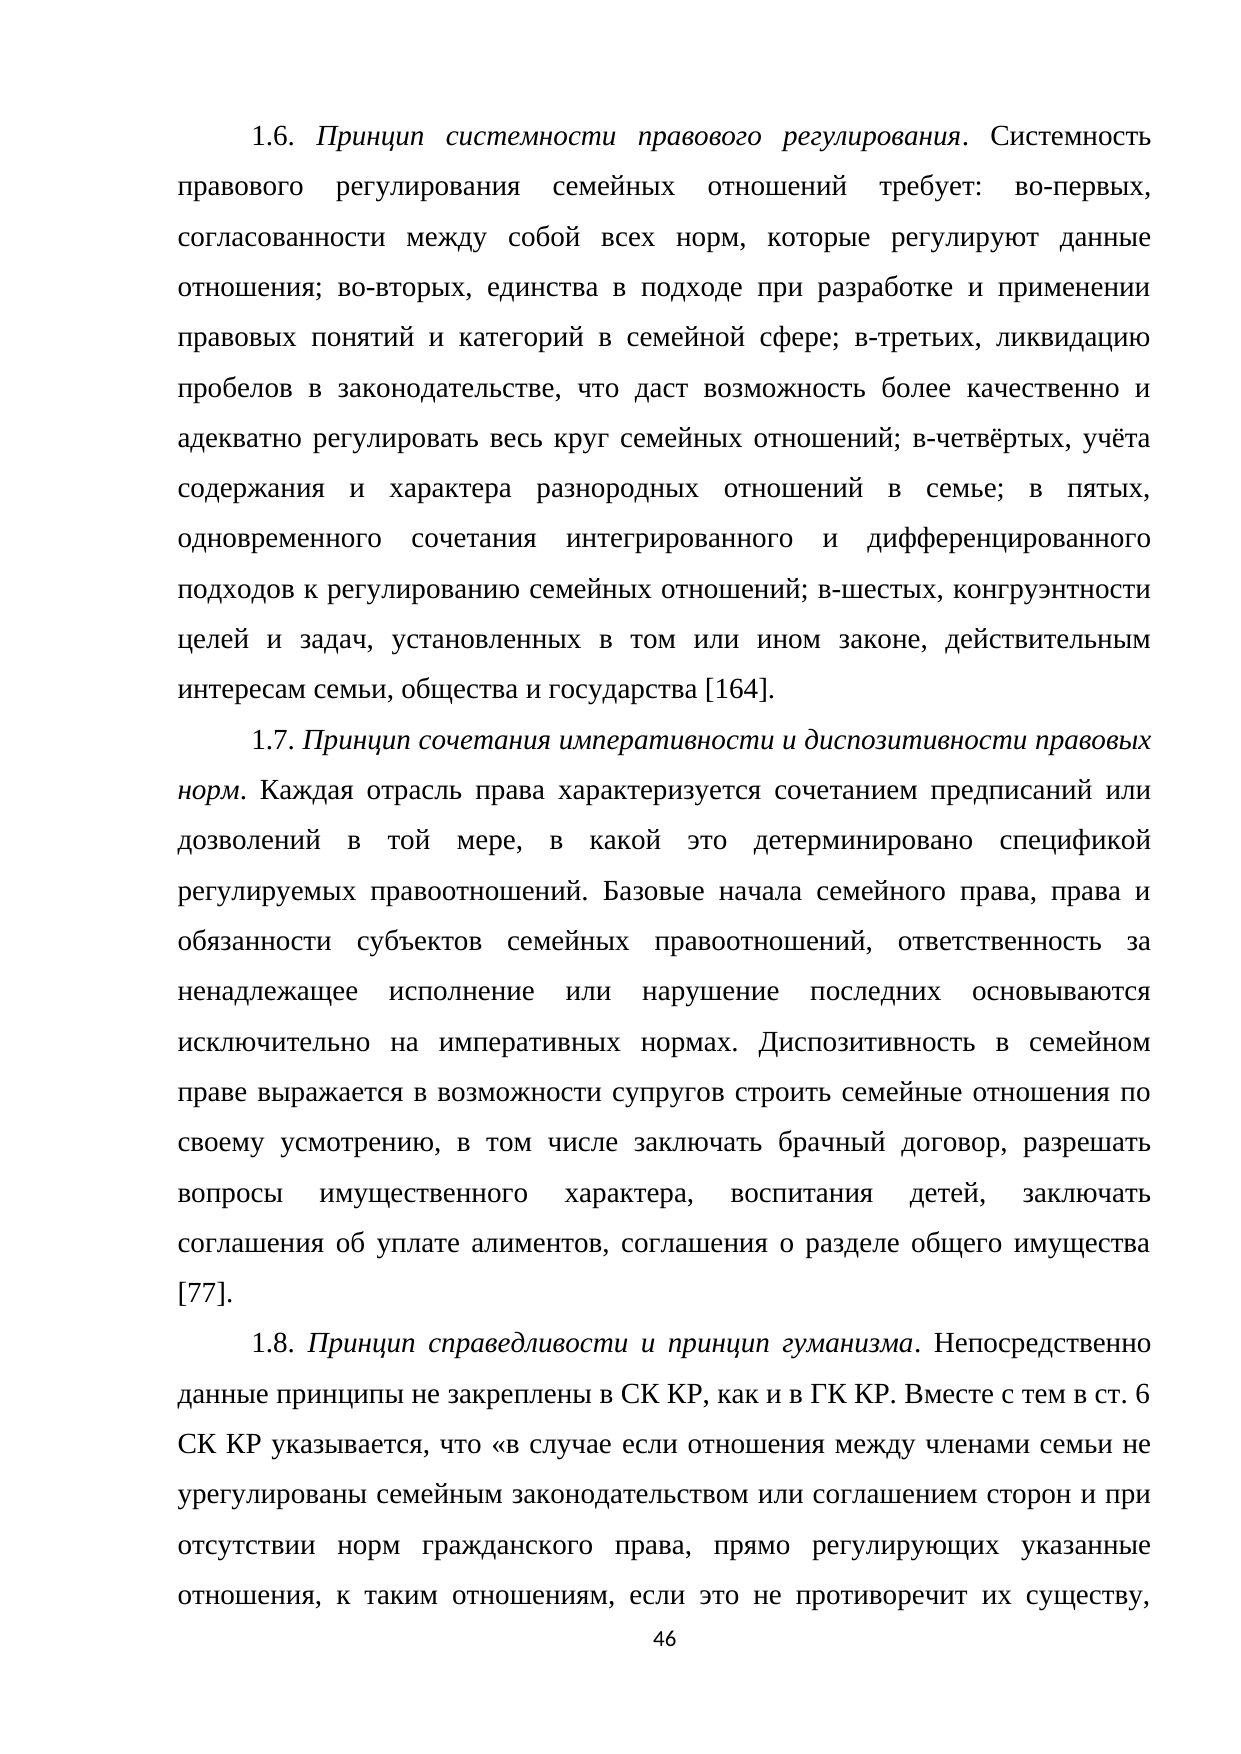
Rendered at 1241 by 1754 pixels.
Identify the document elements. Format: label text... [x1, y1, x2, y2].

text 1.6. Принцип системности правового регулирования. Системность правового регулирования семейных отношений требует: во-первых, согласованности между собой всех норм, которые регулируют данные отношения; во-вторых, единства в подходе при разработке и применении правовых понятий и категорий в семейной сфере; в-третьих, ликвидацию пробелов в законодательстве, что даст возможность более качественно и адекватно регулировать весь круг семейных отношений; в-четвёртых, учёта содержания и характера разнородных отношений в семье; в пятых, одновременного сочетания интегрированного и дифференцированного подходов к регулированию семейных отношений; в-шестых, конгруэнтности целей и задач, установленных в том или ином законе, действительным интересам семьи, общества и государства [164]. [177, 118, 1152, 705]
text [177, 1326, 1152, 1611]
text 1.7. Принцип сочетания императивности и диспозитивности правовых норм. Каждая отрасль права характеризуется сочетанием предписаний или дозволений в той мере, в какой это детерминировано спецификой регулируемых правоотношений. Базовые начала семейного права, права и обязанности субъектов семейных правоотношений, ответственность за ненадлежащее исполнение или нарушение последних основываются исключительно на императивных нормах. Диспозитивность в семейном праве выражается в возможности супругов строить семейные отношения по своему усмотрению, в том числе заключать брачный договор, разрешать вопросы имущественного характера, воспитания детей, заключать соглашения об уплате алиментов, соглашения о разделе общего имущества [77]. [177, 722, 1152, 1309]
